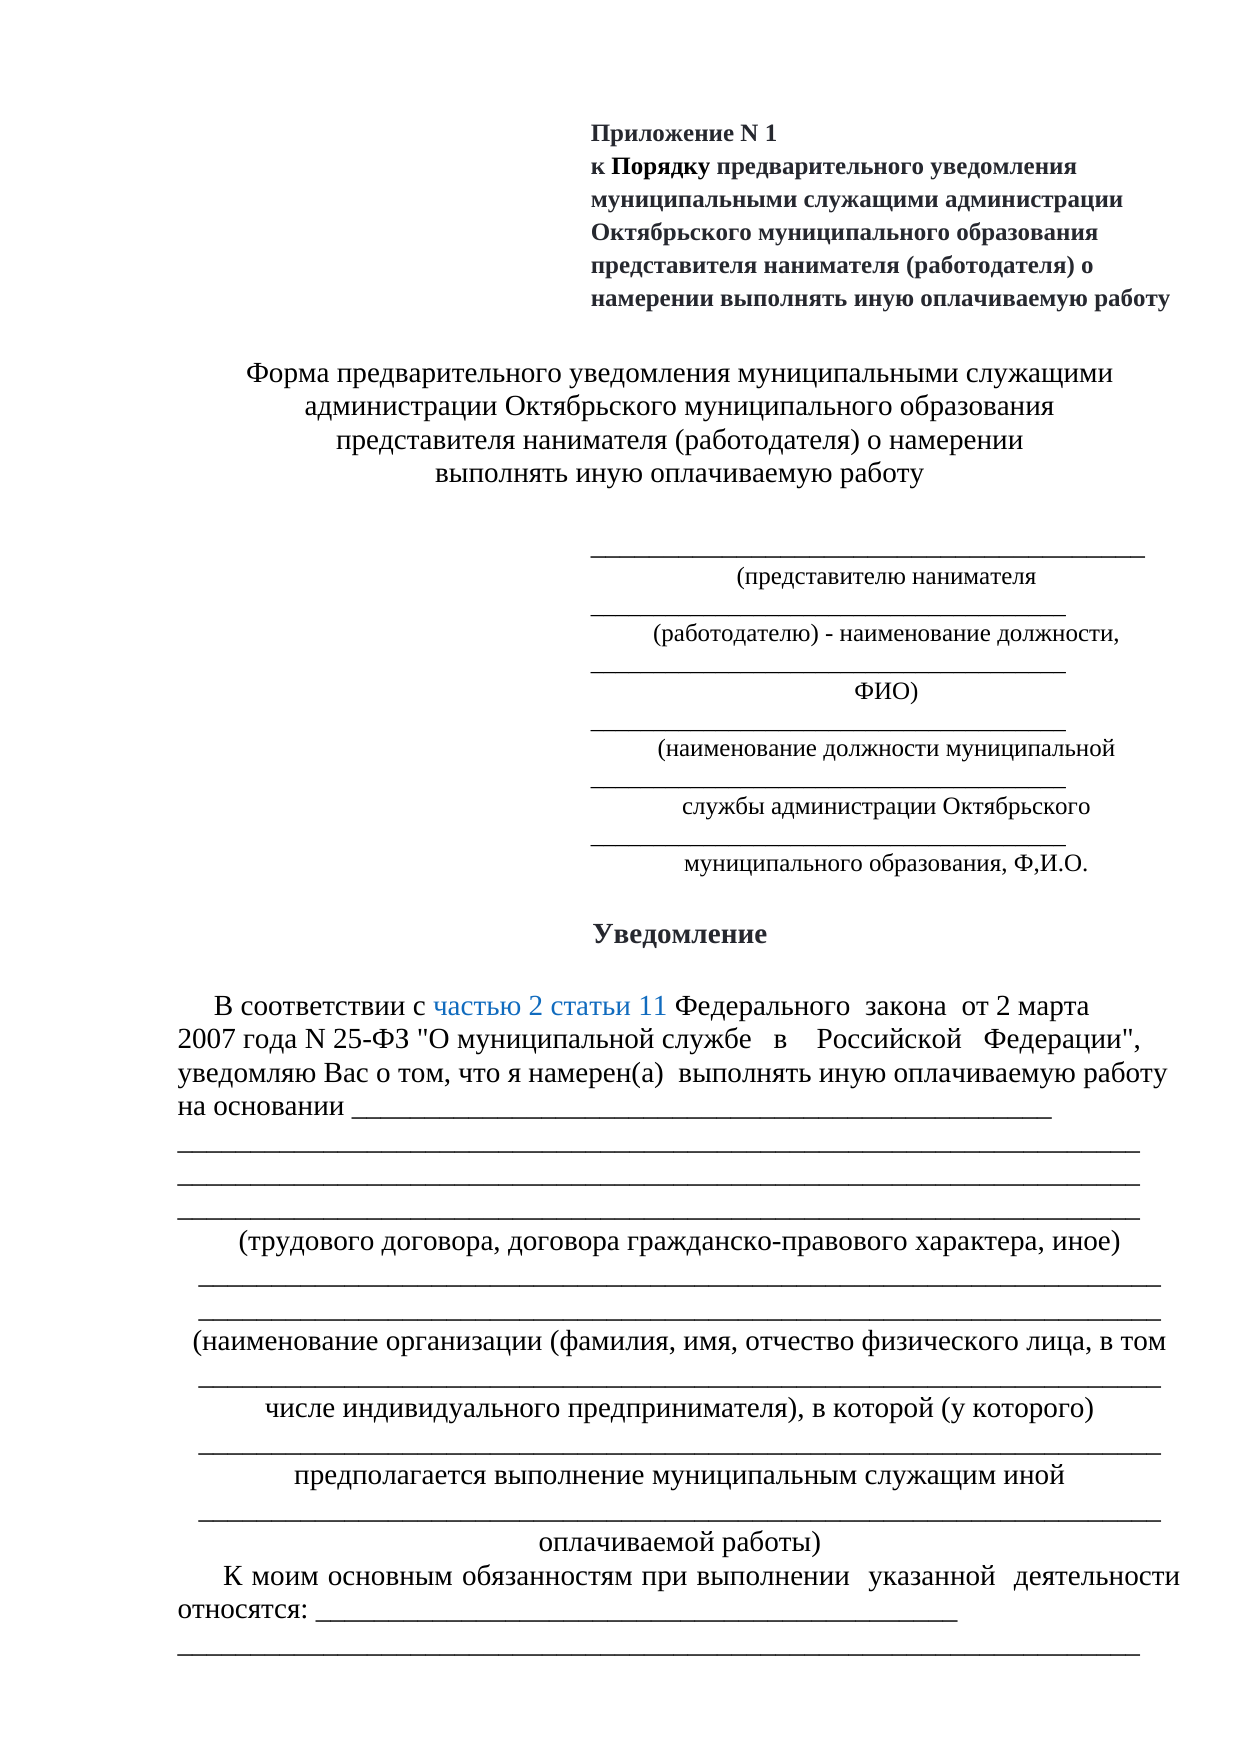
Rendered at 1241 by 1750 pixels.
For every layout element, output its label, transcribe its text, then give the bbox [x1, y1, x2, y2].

text намерении выполнять иную оплачиваемую работу [177, 283, 1182, 312]
text Приложение N 1 [177, 118, 1182, 147]
text ______________________________________ [177, 705, 1182, 733]
text 2007 года N 25-ФЗ "О муниципальной службе в Российской Федерации", [177, 1021, 1182, 1055]
text В соответствии с частью 2 статьи 11 Федерального закона от 2 марта [177, 988, 1182, 1021]
text (наименование должности муниципальной [177, 733, 1182, 762]
text представителя нанимателя (работодателя) о [177, 250, 1182, 279]
text ______________________________________ [177, 647, 1182, 676]
text __________________________________________________________________ [177, 1424, 1182, 1457]
text муниципальными служащими администрации [177, 184, 1182, 213]
text к Порядку предварительного уведомления [177, 151, 1182, 180]
text __________________________________________________________________ [177, 1122, 1182, 1156]
text ______________________________________ [177, 820, 1182, 848]
text числе индивидуального предпринимателя), в которой (у которого) [177, 1390, 1182, 1424]
text __________________________________________________________________ [177, 1357, 1182, 1390]
text (трудового договора, договора гражданско-правового характера, иное) [177, 1223, 1182, 1256]
text Уведомление [177, 916, 1182, 949]
text ______________________________________ [177, 527, 1182, 561]
text ______________________________________ [177, 590, 1182, 618]
text выполнять иную оплачиваемую работу [177, 455, 1182, 489]
text __________________________________________________________________ [177, 1189, 1182, 1223]
text (наименование организации (фамилия, имя, отчество физического лица, в том [177, 1323, 1182, 1357]
text К моим основным обязанностям при выполнении указанной деятельности относятся: ____________________________________________ [177, 1558, 1182, 1625]
text администрации Октябрьского муниципального образования [177, 388, 1182, 422]
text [177, 1625, 1182, 1659]
text ______________________________________ [177, 762, 1182, 791]
text службы администрации Октябрьского [177, 791, 1182, 820]
text __________________________________________________________________ [177, 1156, 1182, 1189]
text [177, 1491, 1182, 1524]
text ФИО) [177, 676, 1182, 705]
text представителя нанимателя (работодателя) о намерении [177, 422, 1182, 455]
text Форма предварительного уведомления муниципальными служащими [177, 355, 1182, 388]
text муниципального образования, Ф,И.О. [177, 848, 1182, 877]
text оплачиваемой работы) [177, 1524, 1182, 1558]
text (работодателю) - наименование должности, [177, 618, 1182, 647]
text уведомляю Вас о том, что я намерен(а) выполнять иную оплачиваемую работу на основании ________________________________________________ [177, 1055, 1182, 1122]
text (представителю нанимателя [177, 561, 1182, 590]
text __________________________________________________________________ [177, 1290, 1182, 1323]
text предполагается выполнение муниципальным служащим иной [177, 1457, 1182, 1491]
text Октябрьского муниципального образования [177, 217, 1182, 246]
text __________________________________________________________________ [177, 1256, 1182, 1290]
